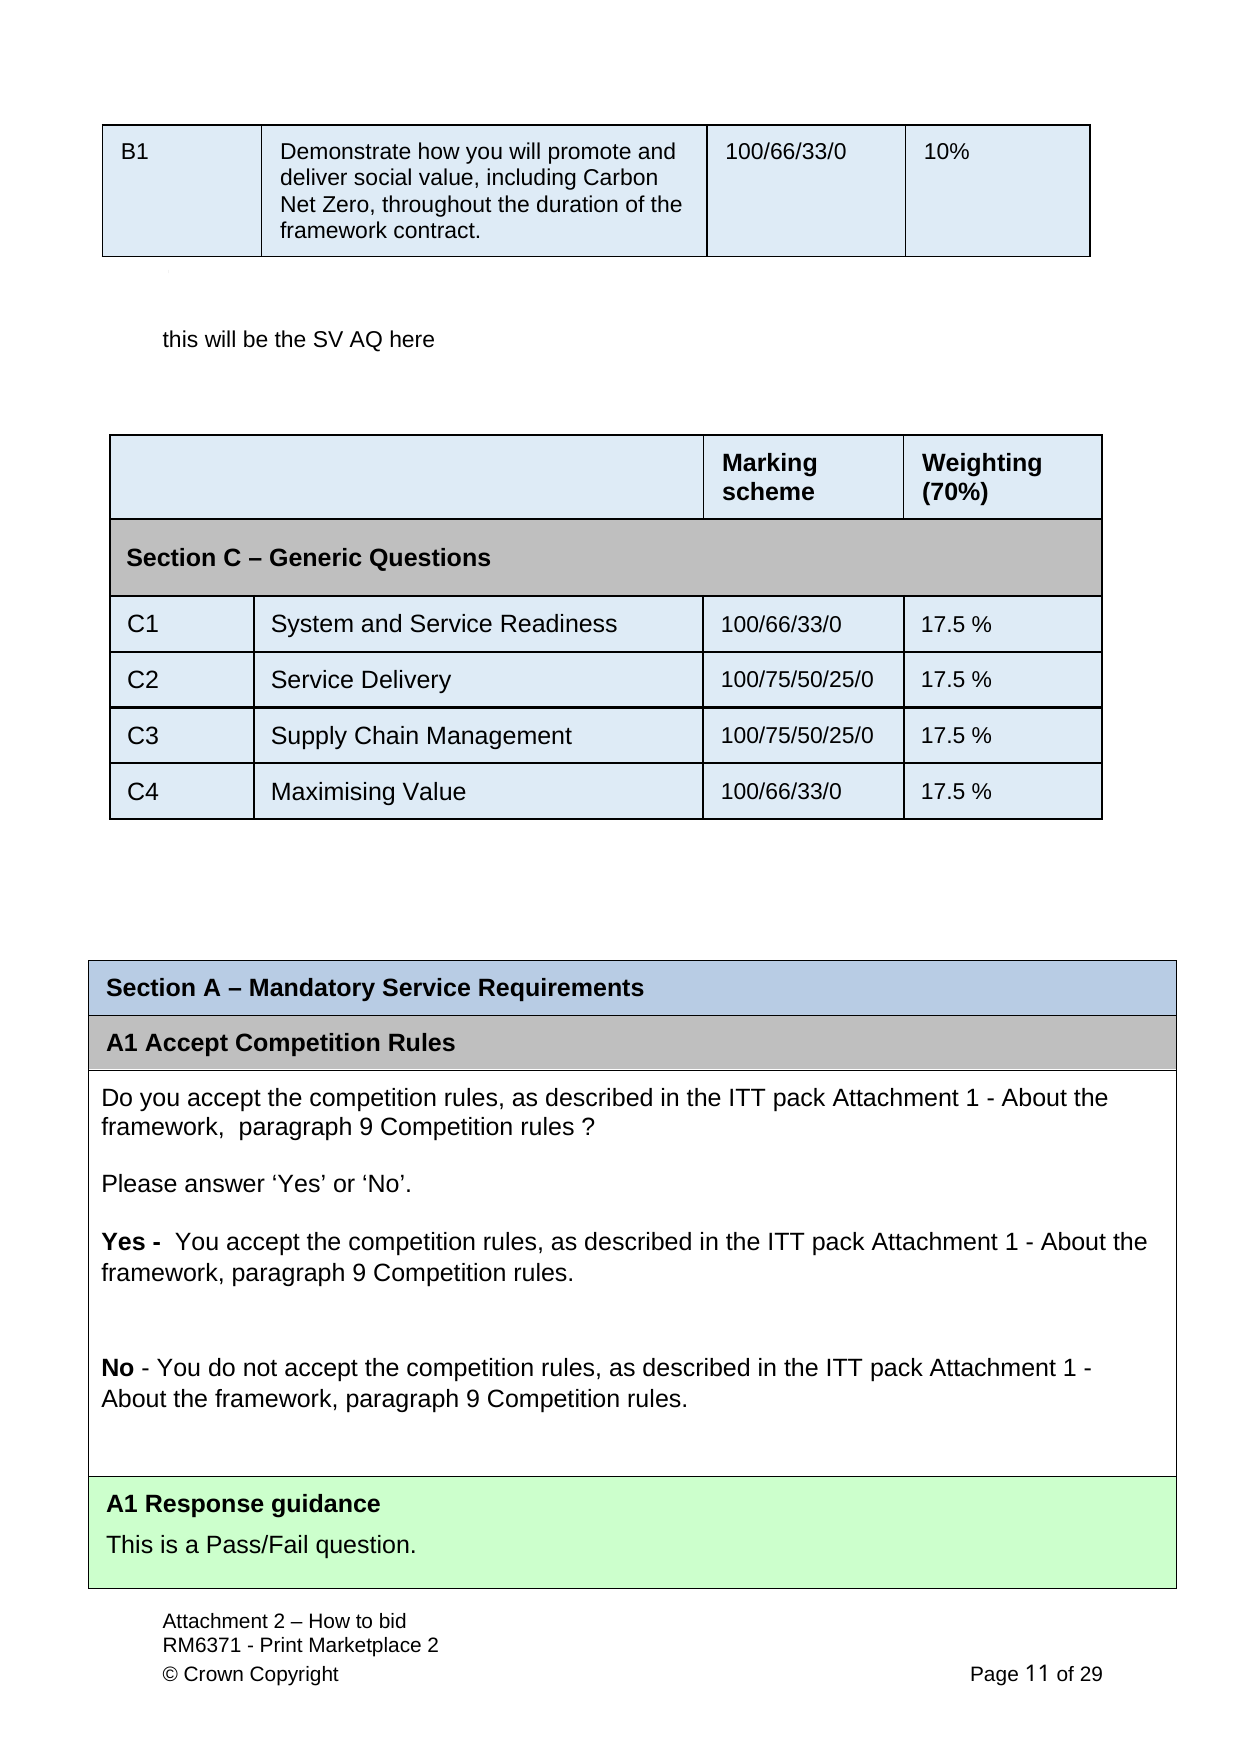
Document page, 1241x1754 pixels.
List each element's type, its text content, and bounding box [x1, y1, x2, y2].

table_cell C2 [111, 653, 253, 706]
table_cell Section C – Generic Questions [111, 520, 1101, 595]
table_header Marking scheme [704, 436, 903, 518]
table_cell 17.5 % [905, 709, 1101, 762]
table_cell System and Service Readiness [255, 597, 702, 651]
table_header Weighting (70%) [904, 436, 1101, 518]
table_cell Demonstrate how you will promote and deliver social value, including Carbon Net Zero, throughout the duration of the framework contract. [262, 126, 706, 256]
table_cell 10% [906, 126, 1089, 256]
table_cell 100/75/50/25/0 [704, 709, 903, 762]
table_header [111, 436, 703, 518]
table_cell Maximising Value [255, 764, 702, 818]
table_cell B1 [103, 126, 261, 256]
table_cell 100/75/50/25/0 [704, 653, 903, 706]
table_cell C1 [111, 597, 253, 651]
table_cell 100/66/33/0 [704, 764, 903, 818]
table_cell C4 [111, 764, 253, 818]
table_cell Do you accept the competition rules, as described in the ITT pack Attachment 1 - About the framework, paragraph 9 Competition rules ? Please answer ‘Yes’ or ‘No’. Yes - You accept the competition rules, as described in the ITT pack Attachment 1 - About the framework, paragraph 9 Competition rules. No - You do not accept the competition rules, as described in the ITT pack Attachment 1 - About the framework, paragraph 9 Competition rules. [89, 1071, 1176, 1476]
table_cell 100/66/33/0 [704, 597, 903, 651]
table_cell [89, 1477, 1176, 1588]
table_cell C3 [111, 709, 253, 762]
table_cell 17.5 % [905, 764, 1101, 818]
table_cell 17.5 % [905, 653, 1101, 706]
text this will be the SV AQ here [162, 326, 1090, 352]
table_cell 100/66/33/0 [708, 126, 905, 256]
table_cell A1 Accept Competition Rules [89, 1016, 1176, 1069]
table_header Section A – Mandatory Service Requirements [89, 961, 1176, 1015]
table_cell Service Delivery [255, 653, 702, 706]
table_cell Supply Chain Management [255, 709, 702, 762]
table_cell 17.5 % [905, 597, 1101, 651]
